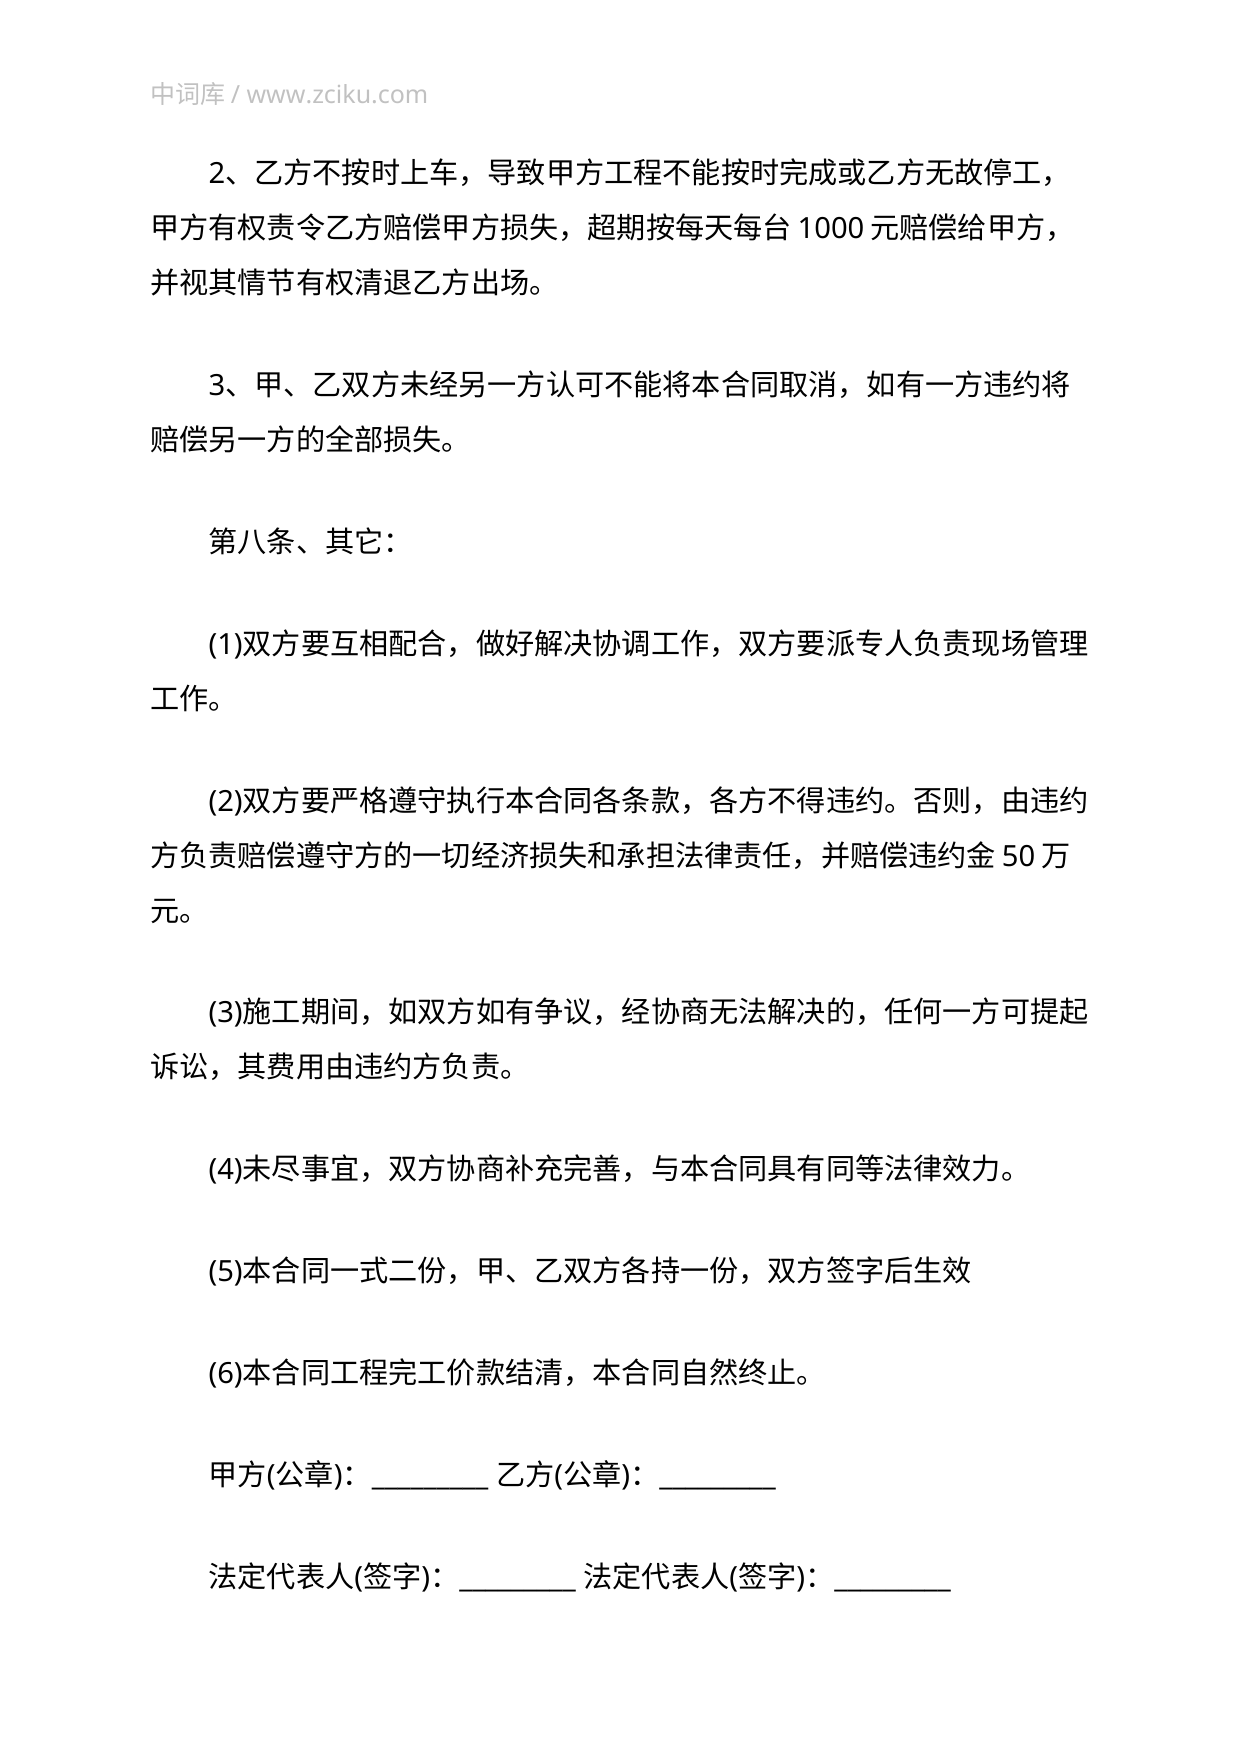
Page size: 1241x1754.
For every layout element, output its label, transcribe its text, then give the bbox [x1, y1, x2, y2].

text (5)本合同一式二份，甲、乙双方各持一份，双方签字后生效 [150, 1248, 1090, 1290]
text (2)双方要严格遵守执行本合同各条款，各方不得违约。否则，由违约方负责赔偿遵守方的一切经济损失和承担法律责任，并赔偿违约金50万元。 [150, 777, 1090, 929]
text (3)施工期间，如双方如有争议，经协商无法解决的，任何一方可提起诉讼，其费用由违约方负责。 [150, 989, 1090, 1086]
text 法定代表人(签字)：_________ 法定代表人(签字)：_________ [150, 1553, 1090, 1596]
text 3、甲、乙双方未经另一方认可不能将本合同取消，如有一方违约将赔偿另一方的全部损失。 [150, 362, 1090, 459]
text 甲方(公章)：_________ 乙方(公章)：_________ [150, 1452, 1090, 1494]
text 第八条、其它： [150, 518, 1090, 561]
text 2、乙方不按时上车，导致甲方工程不能按时完成或乙方无故停工，甲方有权责令乙方赔偿甲方损失，超期按每天每台1000元赔偿给甲方，并视其情节有权清退乙方出场。 [150, 150, 1090, 302]
text (4)未尽事宜，双方协商补充完善，与本合同具有同等法律效力。 [150, 1146, 1090, 1188]
text (6)本合同工程完工价款结清，本合同自然终止。 [150, 1349, 1090, 1392]
text (1)双方要互相配合，做好解决协调工作，双方要派专人负责现场管理工作。 [150, 620, 1090, 718]
